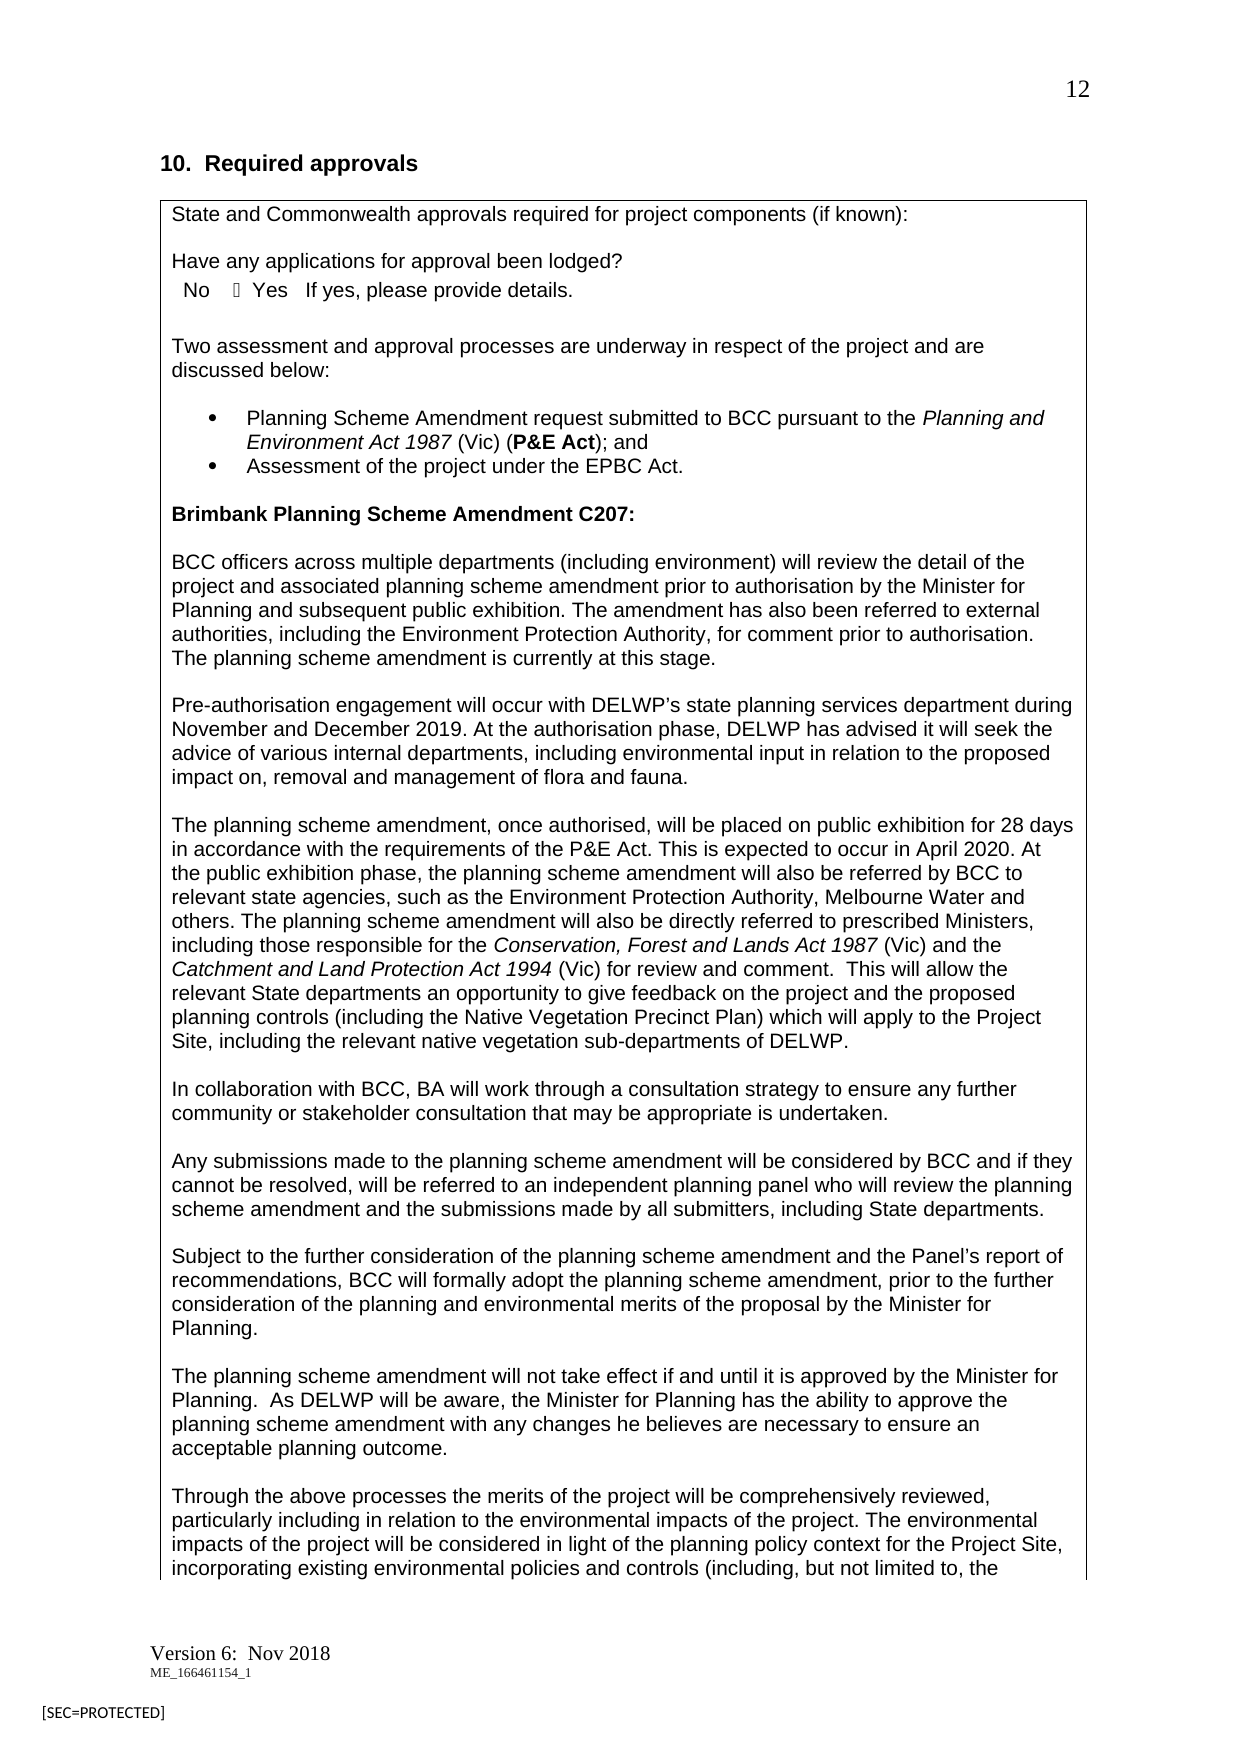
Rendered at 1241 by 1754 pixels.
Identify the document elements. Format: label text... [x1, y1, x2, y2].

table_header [161, 201, 1086, 1580]
text 10. Required approvals [160, 150, 1090, 176]
